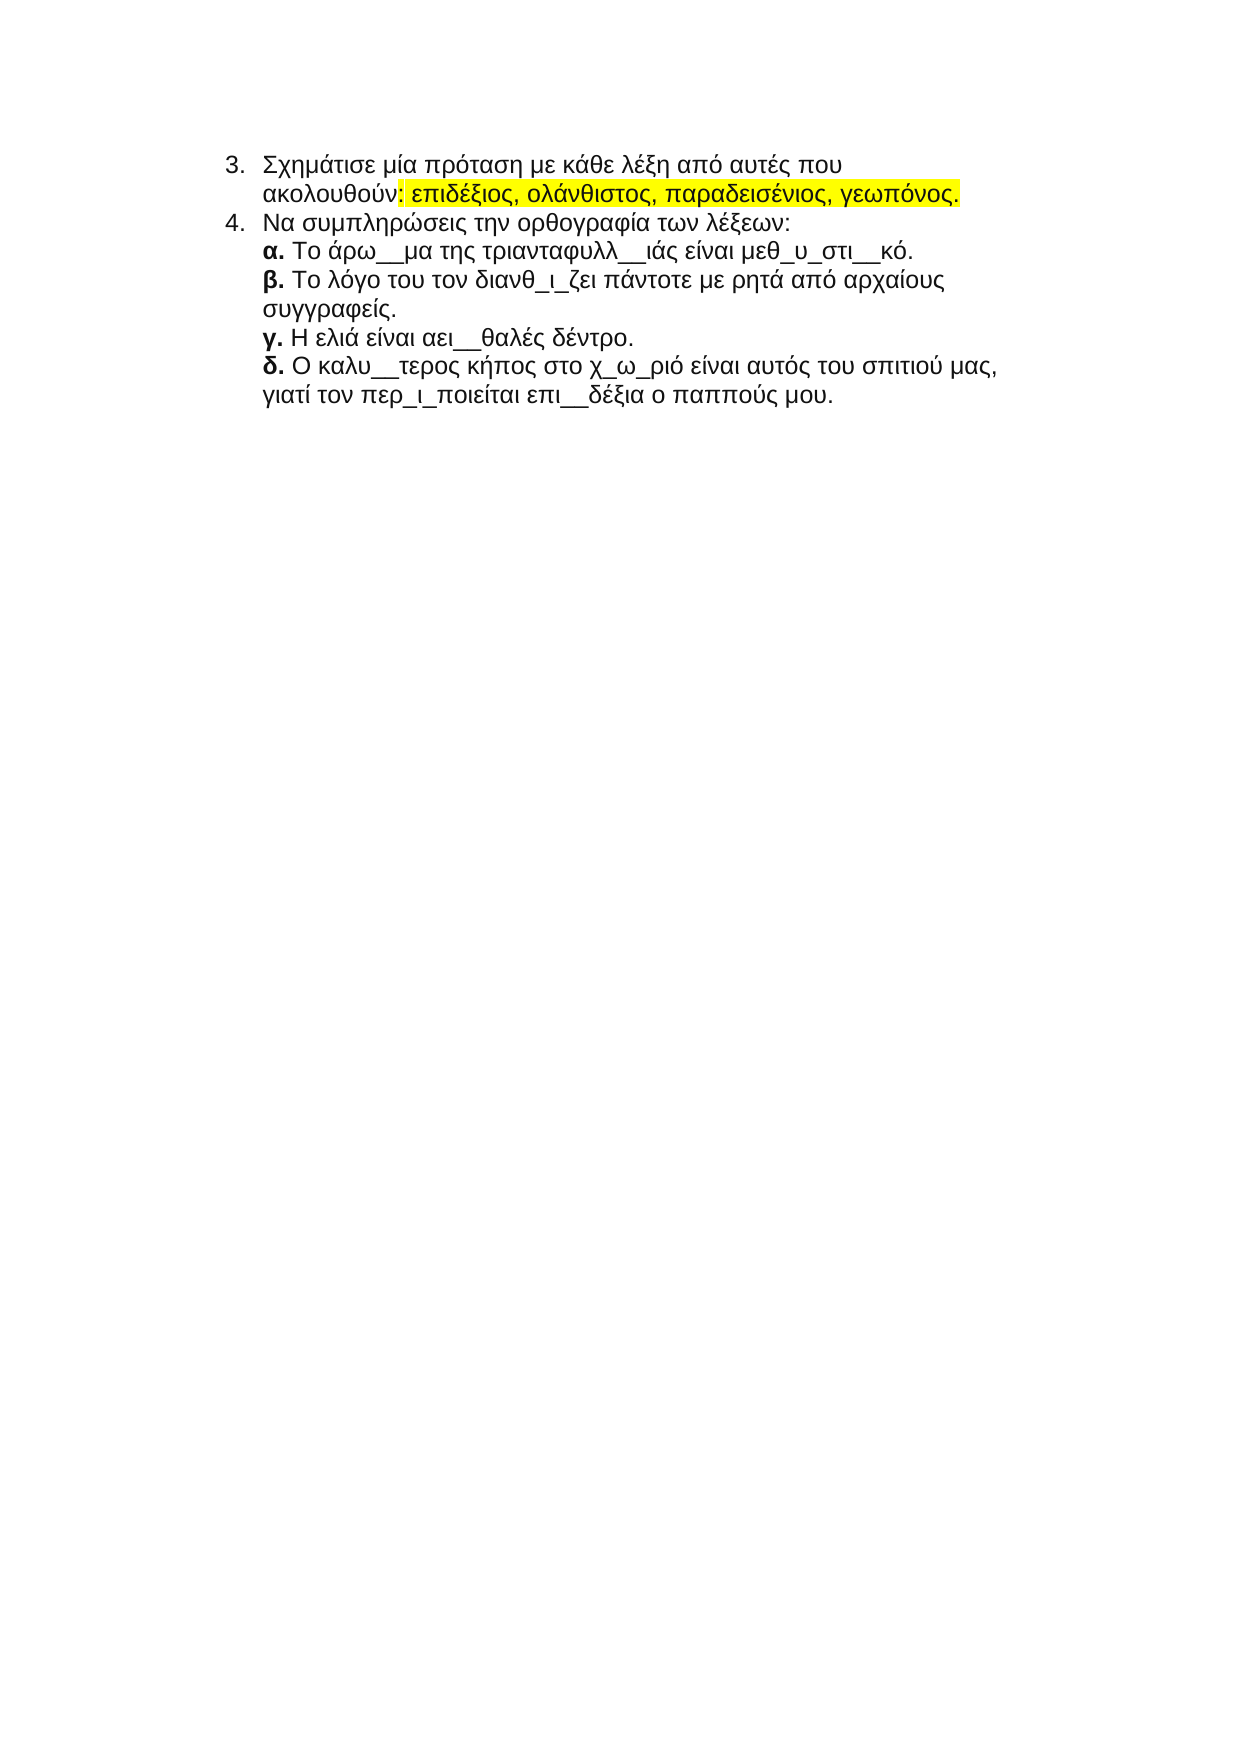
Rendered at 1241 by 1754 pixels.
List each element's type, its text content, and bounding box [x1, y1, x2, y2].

text γ. Η ελιά είναι αει__θαλές δέντρο. [262, 322, 1053, 351]
list Να συμπληρώσεις την ορθογραφία των λέξεων: [225, 207, 1053, 236]
list Σχημάτισε μία πρόταση με κάθε λέξη από αυτές που ακολουθούν: επιδέξιος, ολάνθιστος, παραδεισένιος, γεωπόνος. [225, 150, 1053, 207]
text α. Το άρω__μα της τριανταφυλλ__ιάς είναι μεθ_υ_στι__κό. [262, 236, 1053, 265]
text δ. Ο καλυ__τερος κήπος στο χ_ω_ριό είναι αυτός του σπιτιού μας, γιατί τον περ_ι_ποιείται επι__δέξια ο παππούς μου. [262, 351, 1053, 409]
text β. Το λόγο του τον διανθ_ι_ζει πάντοτε με ρητά από αρχαίους συγγραφείς. [262, 265, 1053, 322]
